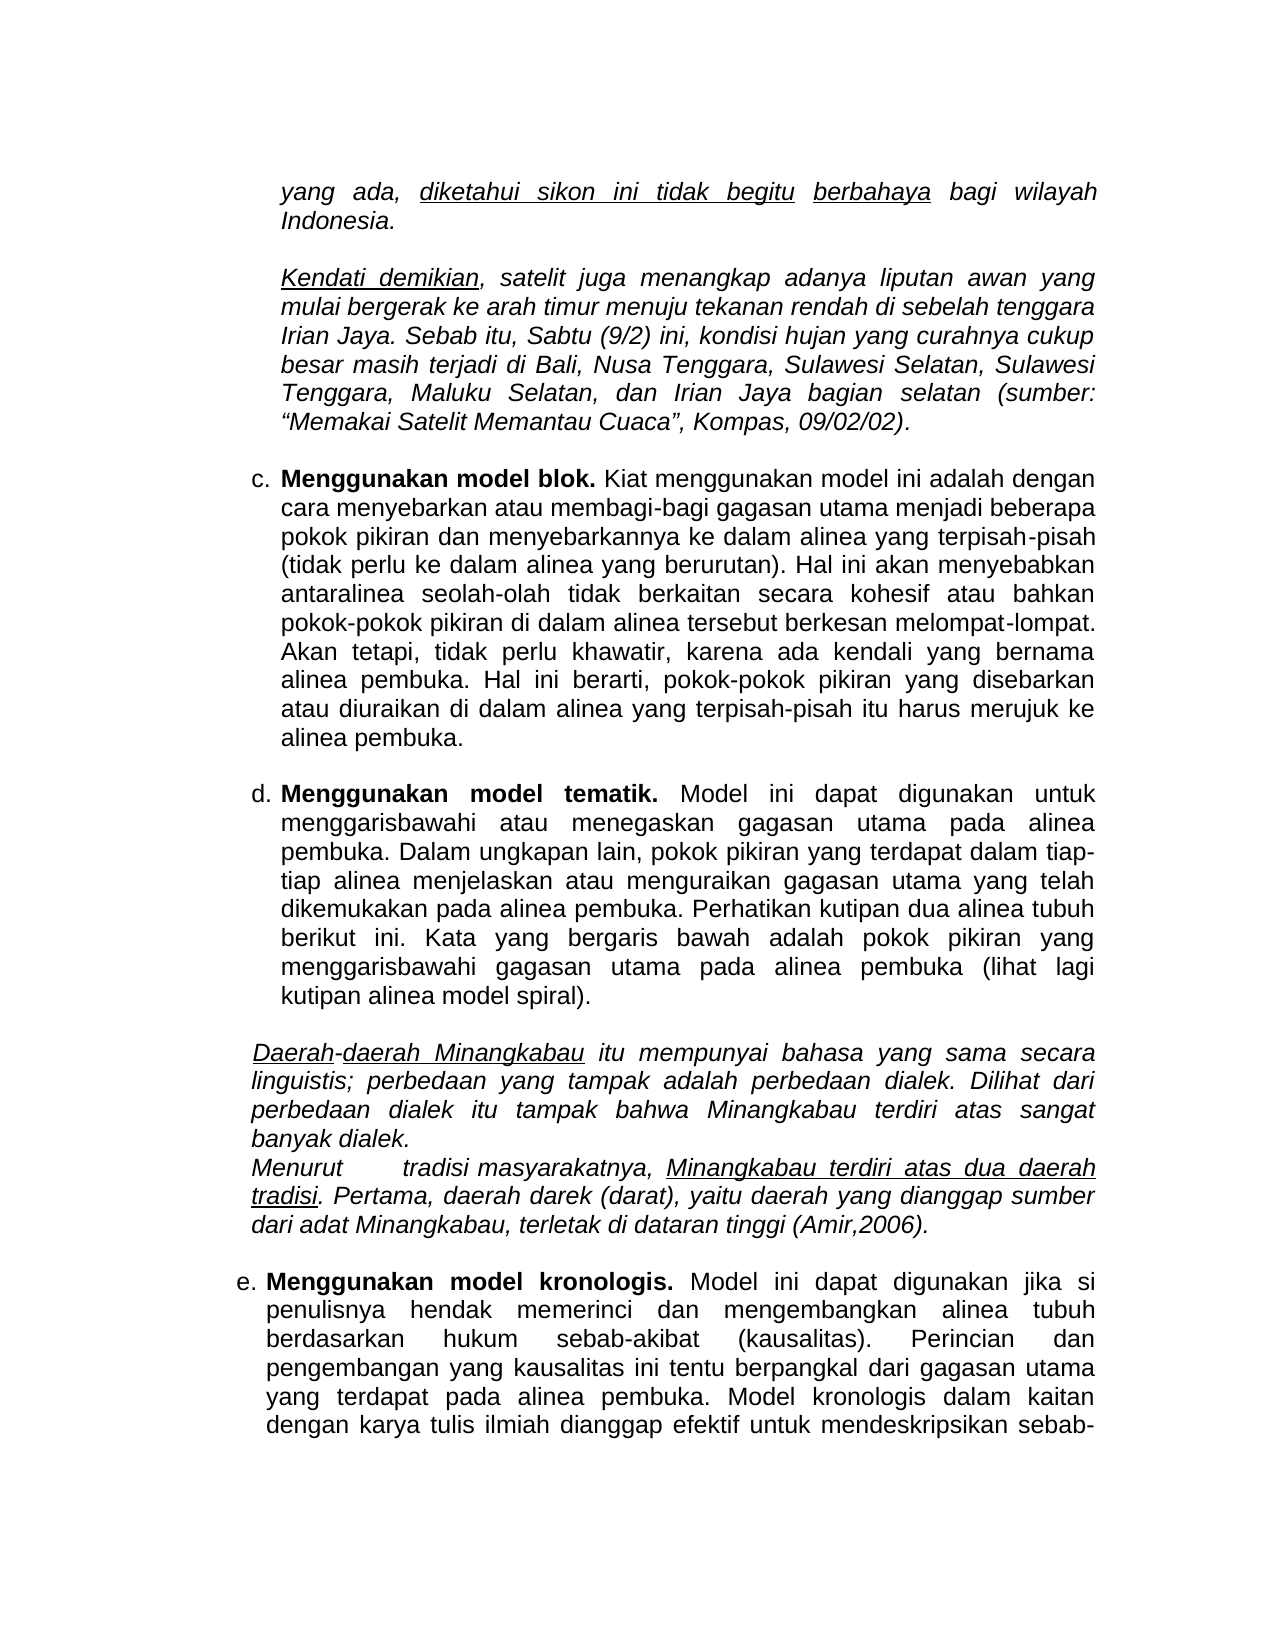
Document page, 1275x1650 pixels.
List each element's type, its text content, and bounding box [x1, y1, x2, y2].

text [281, 177, 1098, 235]
text Kendati demikian, satelit juga menangkap adanya liputan awan yang mulai bergerak ke arah timur menuju tekanan rendah di sebelah tenggara Irian Jaya. Sebab itu, Sabtu (9/2) ini, kondisi hujan yang curahnya cukup besar masih terjadi di Bali, Nusa Tenggara, Sulawesi Selatan, Sulawesi Tenggara, Maluku Selatan, dan Irian Jaya bagian selatan (sumber: “Memakai Satelit Memantau Cuaca”, Kompas, 09/02/02). [281, 263, 1096, 436]
text Daerah-daerah Minangkabau itu mempunyai bahasa yang sama secara linguistis; perbedaan yang tampak adalah perbedaan dialek. Dilihat dari perbedaan dialek itu tampak bahwa Minangkabau terdiri atas sangat banyak dialek. [251, 1037, 1096, 1152]
list Menggunakan model blok. Kiat menggunakan model ini adalah dengan cara menyebarkan atau membagi-bagi gagasan utama menjadi beberapa pokok pikiran dan menyebarkannya ke dalam alinea yang terpisah-pisah (tidak perlu ke dalam alinea yang berurutan). Hal ini akan menyebabkan antaralinea seolah-olah tidak berkaitan secara kohesif atau bahkan pokok-pokok pikiran di dalam alinea tersebut berkesan melompat-lompat. Akan tetapi, tidak perlu khawatir, karena ada kendali yang bernama alinea pembuka. Hal ini berarti, pokok-pokok pikiran yang disebarkan atau diuraikan di dalam alinea yang terpisah-pisah itu harus merujuk ke alinea pembuka. [251, 464, 1096, 751]
list Menggunakan model tematik. Model ini dapat digunakan untuk menggarisbawahi atau menegaskan gagasan utama pada alinea pembuka. Dalam ungkapan lain, pokok pikiran yang terdapat dalam tiap-tiap alinea menjelaskan atau menguraikan gagasan utama yang telah dikemukakan pada alinea pembuka. Perhatikan kutipan dua alinea tubuh berikut ini. Kata yang bergaris bawah adalah pokok pikiran yang menggarisbawahi gagasan utama pada alinea pembuka (lihat lagi kutipan alinea model spiral). [251, 779, 1096, 1009]
text Menurut tradisi masyarakatnya, Minangkabau terdiri atas dua daerah tradisi. Pertama, daerah darek (darat), yaitu daerah yang dianggap sumber dari adat Minangkabau, terletak di dataran tinggi (Amir,2006). [251, 1152, 1096, 1239]
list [236, 1267, 1096, 1439]
